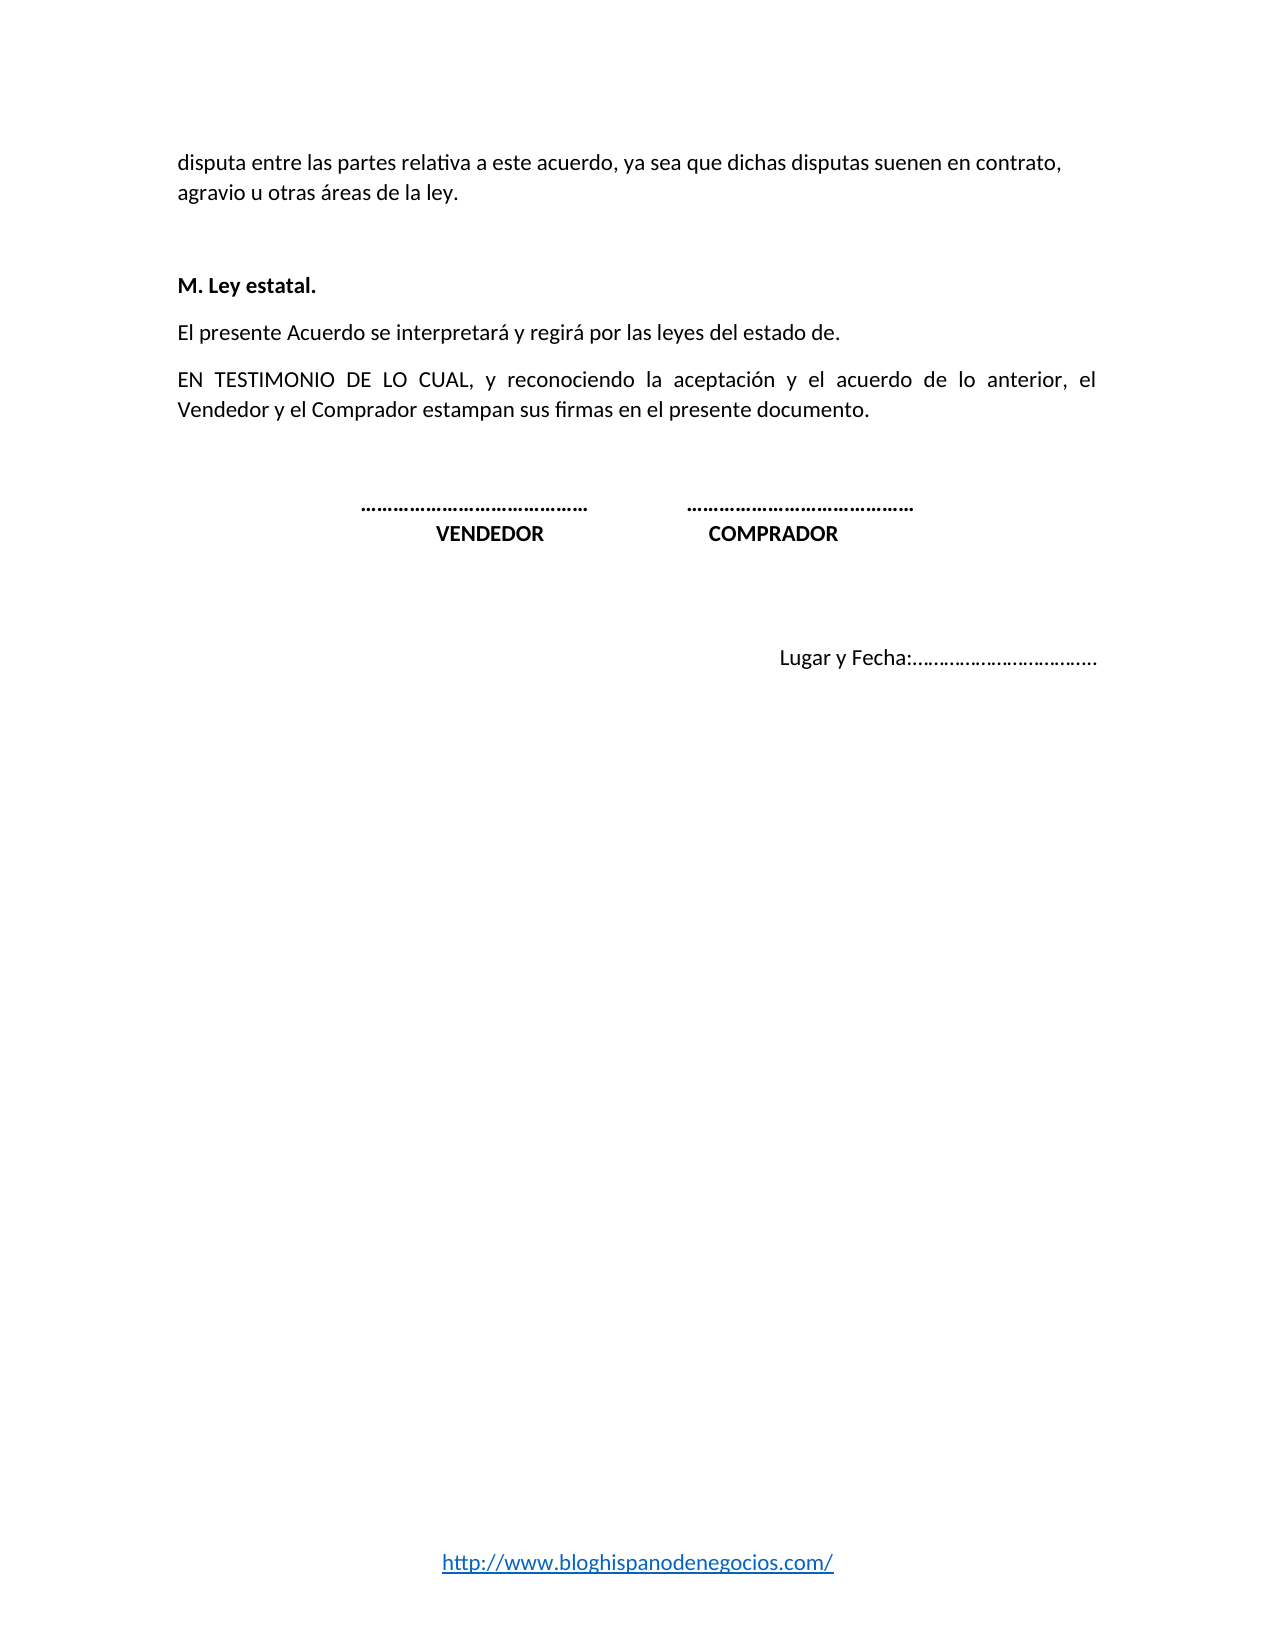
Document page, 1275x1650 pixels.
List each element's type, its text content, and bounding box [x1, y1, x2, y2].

text …………………………………… …………………………………… [177, 489, 1098, 517]
text Lugar y Fecha:…………………………….. [177, 643, 1098, 671]
text VENDEDOR COMPRADOR [177, 519, 1098, 547]
text El presente Acuerdo se interpretará y regirá por las leyes del estado de. [177, 318, 1098, 346]
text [177, 148, 1098, 206]
text M. Ley estatal. [177, 272, 1098, 299]
text EN TESTIMONIO DE LO CUAL, y reconociendo la aceptación y el acuerdo de lo anterior, el Vendedor y el Comprador estampan sus firmas en el presente documento. [177, 365, 1098, 423]
